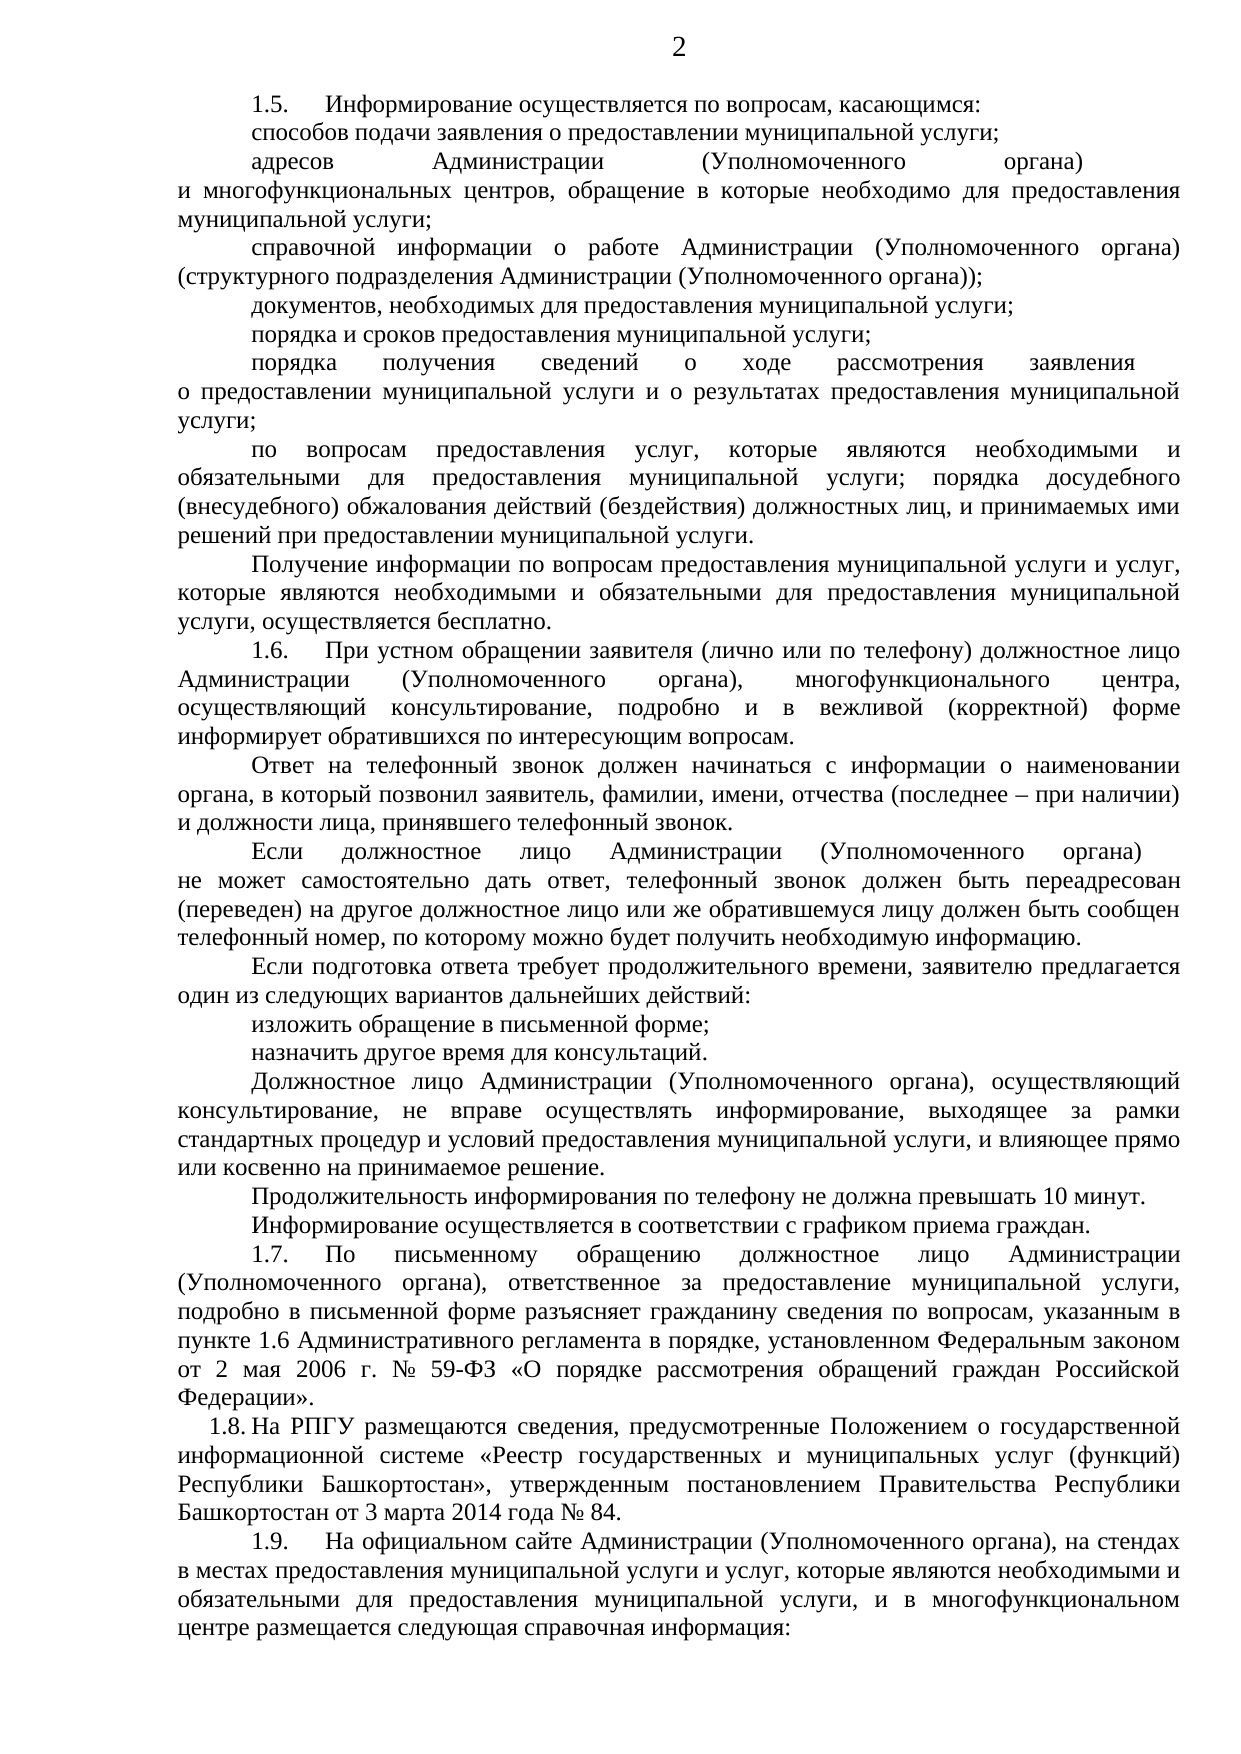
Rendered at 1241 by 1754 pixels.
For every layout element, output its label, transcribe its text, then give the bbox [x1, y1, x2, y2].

text Продолжительность информирования по телефону не должна превышать 10 минут. [177, 1181, 1181, 1210]
text изложить обращение в письменной форме; [177, 1009, 1181, 1037]
text 1.5. Информирование осуществляется по вопросам, касающимся: [177, 89, 1181, 117]
text Получение информации по вопросам предоставления муниципальной услуги и услуг, которые являются необходимыми и обязательными для предоставления муниципальной услуги, осуществляется бесплатно. [177, 549, 1181, 635]
text способов подачи заявления о предоставлении муниципальной услуги; [177, 117, 1181, 146]
list На официальном сайте Администрации (Уполномоченного органа), на стендах в местах предоставления муниципальной услуги и услуг, которые являются необходимыми и обязательными для предоставления муниципальной услуги, и в многофункциональном центре размещается следующая справочная информация: [177, 1526, 1181, 1641]
text 1.7. По письменному обращению должностное лицо Администрации (Уполномоченного органа), ответственное за предоставление муниципальной услуги, подробно в письменной форме разъясняет гражданину сведения по вопросам, указанным в пункте 1.6 Административного регламента в порядке, установленном Федеральным законом от 2 мая 2006 г. № 59-ФЗ «О порядке рассмотрения обращений граждан Российской Федерации». [177, 1239, 1181, 1411]
list 1.8. На РПГУ размещаются сведения, предусмотренные Положением о государственной информационной системе «Реестр государственных и муниципальных услуг (функций) Республики Башкортостан», утвержденным постановлением Правительства Республики Башкортостан от 3 марта 2014 года № 84. [177, 1411, 1181, 1526]
text порядка получения сведений о ходе рассмотрения заявления о предоставлении муниципальной услуги и о результатах предоставления муниципальной услуги; [177, 347, 1181, 434]
text Должностное лицо Администрации (Уполномоченного органа), осуществляющий консультирование, не вправе осуществлять информирование, выходящее за рамки стандартных процедур и условий предоставления муниципальной услуги, и влияющее прямо или косвенно на принимаемое решение. [177, 1066, 1181, 1181]
text порядка и сроков предоставления муниципальной услуги; [177, 319, 1181, 347]
text адресов Администрации (Уполномоченного органа) и многофункциональных центров, обращение в которые необходимо для предоставления муниципальной услуги; [177, 146, 1181, 232]
text 1.6. При устном обращении заявителя (лично или по телефону) должностное лицо Администрации (Уполномоченного органа), многофункционального центра, осуществляющий консультирование, подробно и в вежливой (корректной) форме информирует обратившихся по интересующим вопросам. [177, 635, 1181, 750]
text Если должностное лицо Администрации (Уполномоченного органа) не может самостоятельно дать ответ, телефонный звонок должен быть переадресован (переведен) на другое должностное лицо или же обратившемуся лицу должен быть сообщен телефонный номер, по которому можно будет получить необходимую информацию. [177, 836, 1181, 951]
text справочной информации о работе Администрации (Уполномоченного органа) (структурного подразделения Администрации (Уполномоченного органа)); [177, 232, 1181, 290]
text Ответ на телефонный звонок должен начинаться с информации о наименовании органа, в который позвонил заявитель, фамилии, имени, отчества (последнее – при наличии) и должности лица, принявшего телефонный звонок. [177, 750, 1181, 836]
text Если подготовка ответа требует продолжительного времени, заявителю предлагается один из следующих вариантов дальнейших действий: [177, 951, 1181, 1009]
text Информирование осуществляется в соответствии с графиком приема граждан. [177, 1210, 1181, 1239]
text по вопросам предоставления услуг, которые являются необходимыми и обязательными для предоставления муниципальной услуги; порядка досудебного (внесудебного) обжалования действий (бездействия) должностных лиц, и принимаемых ими решений при предоставлении муниципальной услуги. [177, 434, 1181, 549]
text назначить другое время для консультаций. [177, 1037, 1181, 1066]
text документов, необходимых для предоставления муниципальной услуги; [177, 290, 1181, 319]
